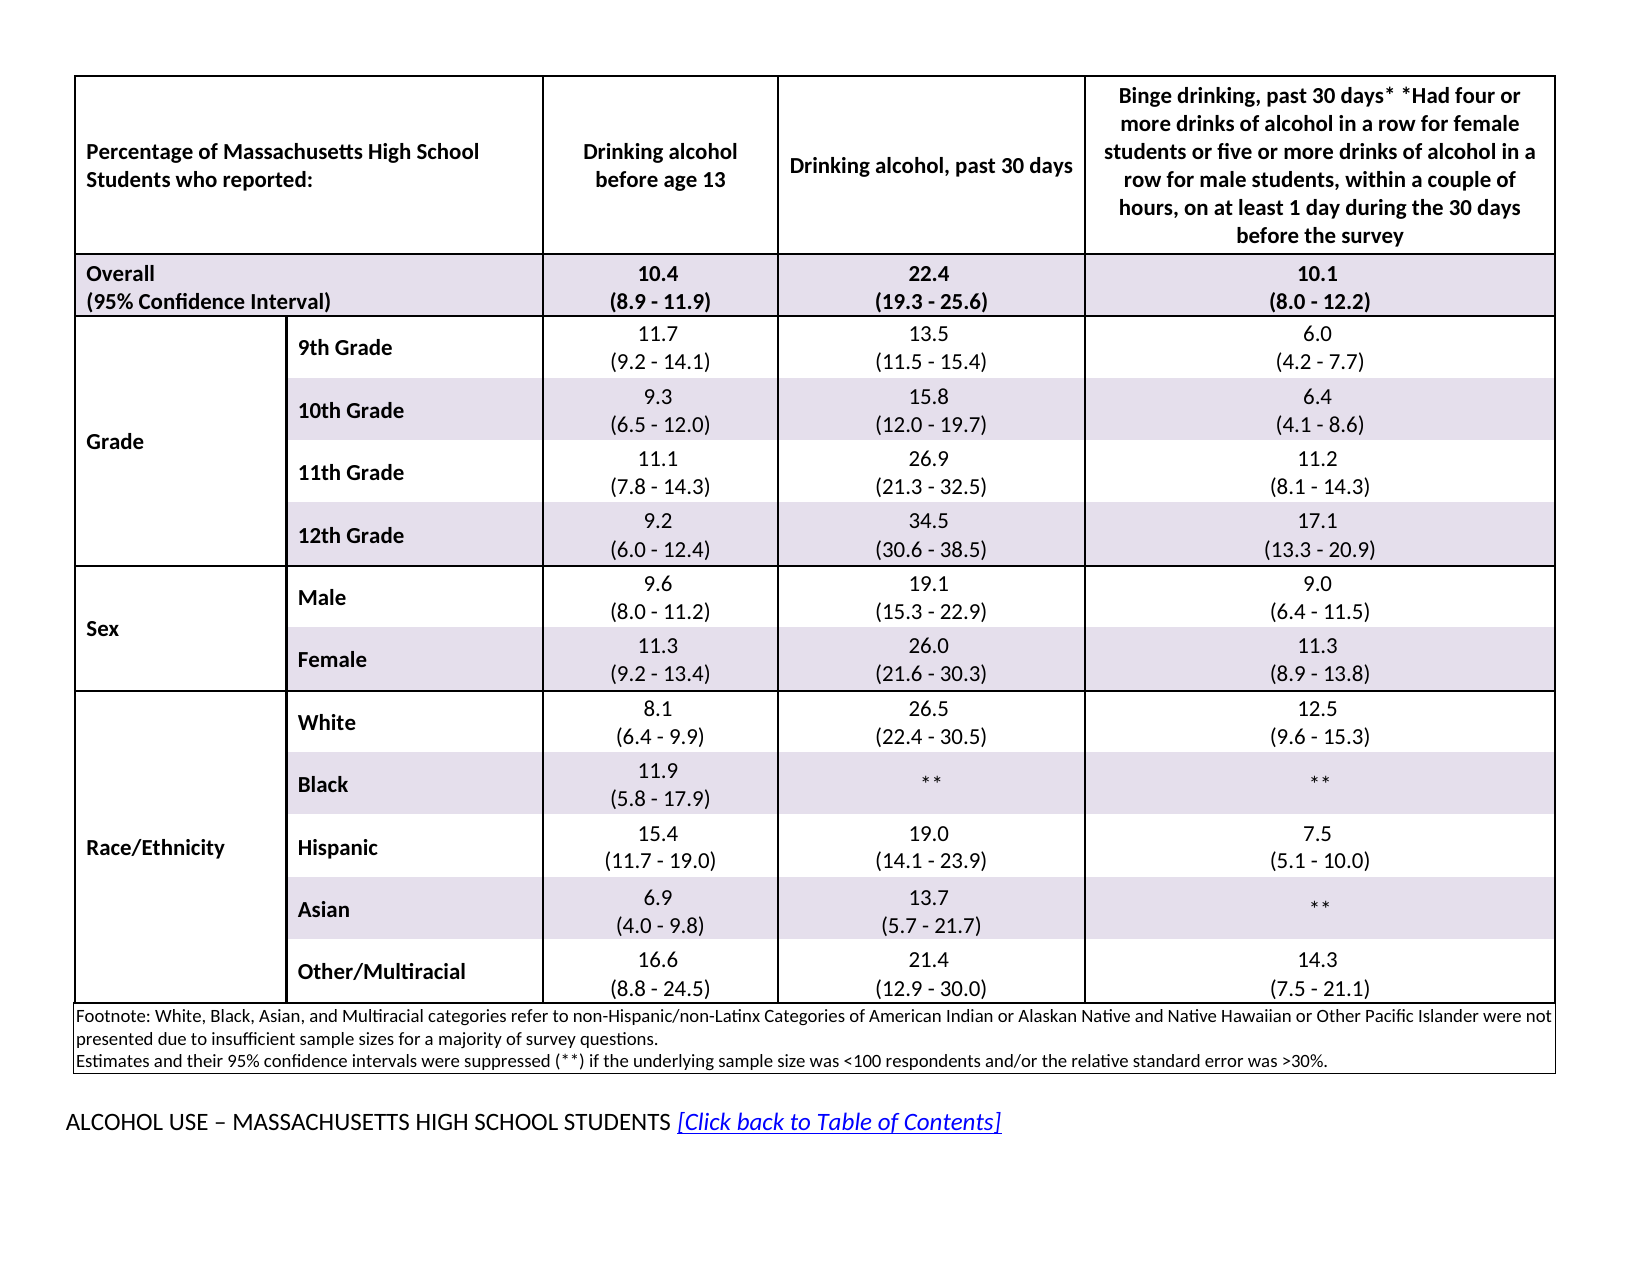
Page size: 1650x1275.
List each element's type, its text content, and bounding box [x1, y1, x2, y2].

table_cell 11th Grade [288, 440, 542, 502]
table_cell Black [288, 752, 542, 814]
table_cell 10.1 (8.0 - 12.2) [1086, 255, 1554, 315]
table_cell 10.4 (8.9 - 11.9) [544, 255, 777, 315]
table_cell Male [288, 567, 542, 627]
table_cell 17.1 (13.3 - 20.9) [1086, 502, 1554, 565]
table_cell 34.5 (30.6 - 38.5) [779, 502, 1084, 565]
table_cell 11.1 (7.8 - 14.3) [544, 440, 777, 502]
table_cell 26.0 (21.6 - 30.3) [779, 627, 1084, 690]
table_cell 12.5 (9.6 - 15.3) [1086, 692, 1554, 752]
table_cell Footnote: White, Black, Asian, and Multiracial categories refer to non-Hispanic/non-Latinx Categories of American Indian or Alaskan Native and Native Hawaiian or Other Pacific Islander were not presented due to insufficient sample sizes for a majority of survey questions. Estimates and their 95% confidence intervals were suppressed (**) if the underlying sample size was <100 respondents and/or the relative standard error was >30%. [74, 1004, 1555, 1072]
table_cell White [288, 692, 542, 752]
table_cell Female [288, 627, 542, 690]
table_cell Overall (95% Confidence Interval) [76, 255, 542, 315]
table_cell 19.1 (15.3 - 22.9) [779, 567, 1084, 627]
table_cell ** [1086, 877, 1554, 939]
table_cell 7.5 (5.1 - 10.0) [1086, 815, 1554, 877]
table_cell 16.6 (8.8 - 24.5) [544, 939, 777, 1002]
table_cell ** [779, 752, 1084, 814]
table_header Drinking alcohol, past 30 days [779, 77, 1084, 253]
table_cell 14.3 (7.5 - 21.1) [1086, 939, 1554, 1002]
table_cell 11.9 (5.8 - 17.9) [544, 752, 777, 814]
table_cell ** [1086, 752, 1554, 814]
table_cell 11.3 (9.2 - 13.4) [544, 627, 777, 690]
table_cell 13.5 (11.5 - 15.4) [779, 317, 1084, 378]
table_cell 15.8 (12.0 - 19.7) [779, 378, 1084, 440]
table_cell 9th Grade [288, 317, 542, 378]
table_cell 6.9 (4.0 - 9.8) [544, 877, 777, 939]
table_cell 26.5 (22.4 - 30.5) [779, 692, 1084, 752]
table_cell 6.0 (4.2 - 7.7) [1086, 317, 1554, 378]
table_cell 11.2 (8.1 - 14.3) [1086, 440, 1554, 502]
table_cell 19.0 (14.1 - 23.9) [779, 815, 1084, 877]
table_cell 26.9 (21.3 - 32.5) [779, 440, 1084, 502]
table_cell 12th Grade [288, 502, 542, 565]
table_cell 13.7 (5.7 - 21.7) [779, 877, 1084, 939]
table_cell Race/Ethnicity [76, 692, 285, 1002]
table_cell 11.3 (8.9 - 13.8) [1086, 627, 1554, 690]
table_cell Hispanic [288, 815, 542, 877]
table_cell 15.4 (11.7 - 19.0) [544, 815, 777, 877]
table_cell 6.4 (4.1 - 8.6) [1086, 378, 1554, 440]
table_header Drinking alcohol before age 13 [544, 77, 777, 253]
table_cell 22.4 (19.3 - 25.6) [779, 255, 1084, 315]
table_cell Grade [76, 317, 285, 565]
table_cell 9.3 (6.5 - 12.0) [544, 378, 777, 440]
table_cell 8.1 (6.4 - 9.9) [544, 692, 777, 752]
table_cell 21.4 (12.9 - 30.0) [779, 939, 1084, 1002]
table_cell 9.2 (6.0 - 12.4) [544, 502, 777, 565]
text ALCOHOL USE – MASSACHUSETTS HIGH SCHOOL STUDENTS [Click back to Table of Contents] [66, 1106, 1612, 1137]
table_header Binge drinking, past 30 days* *Had four or more drinks of alcohol in a row for female students or five or more drinks of alcohol in a row for male students, within a couple of hours, on at least 1 day during the 30 days before the survey [1086, 77, 1554, 253]
table_cell 9.6 (8.0 - 11.2) [544, 567, 777, 627]
table_cell 10th Grade [288, 378, 542, 440]
table_cell Asian [288, 877, 542, 939]
table_cell 11.7 (9.2 - 14.1) [544, 317, 777, 378]
table_header Percentage of Massachusetts High School Students who reported: [76, 77, 542, 253]
table_cell 9.0 (6.4 - 11.5) [1086, 567, 1554, 627]
table_cell Sex [76, 567, 285, 690]
table_cell Other/Multiracial [288, 939, 542, 1002]
